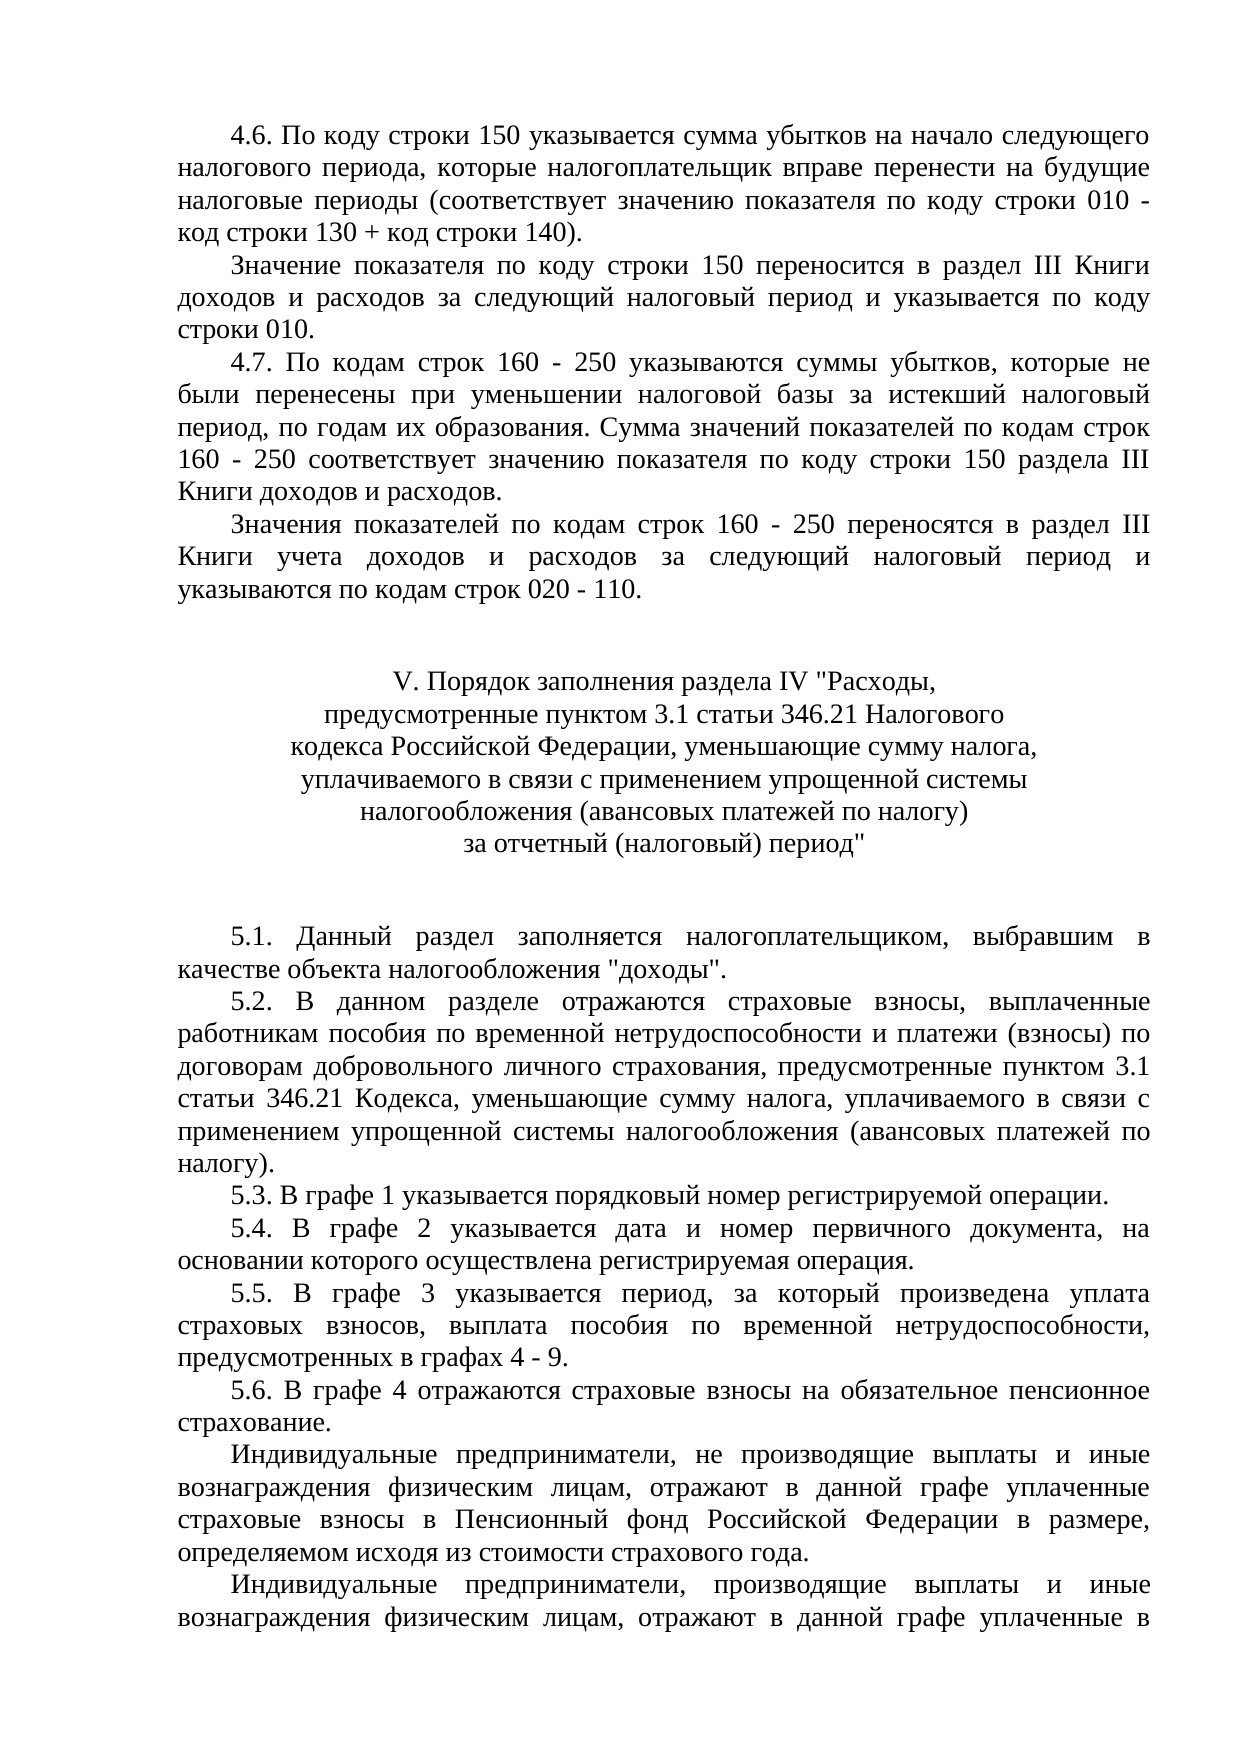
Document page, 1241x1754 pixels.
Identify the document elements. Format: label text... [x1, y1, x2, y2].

text налогообложения (авансовых платежей по налогу) [177, 794, 1152, 826]
text 5.3. В графе 1 указывается порядковый номер регистрируемой операции. [177, 1178, 1152, 1211]
text Индивидуальные предприниматели, не производящие выплаты и иные вознаграждения физическим лицам, отражают в данной графе уплаченные страховые взносы в Пенсионный фонд Российской Федерации в размере, определяемом исходя из стоимости страхового года. [177, 1438, 1152, 1567]
text 5.6. В графе 4 отражаются страховые взносы на обязательное пенсионное страхование. [177, 1373, 1152, 1438]
text Значение показателя по коду строки 150 переносится в раздел III Книги доходов и расходов за следующий налоговый период и указывается по коду строки 010. [177, 248, 1152, 345]
text уплачиваемого в связи с применением упрощенной системы [177, 762, 1152, 794]
text за отчетный (налоговый) период" [177, 826, 1152, 859]
text 5.4. В графе 2 указывается дата и номер первичного документа, на основании которого осуществлена регистрируемая операция. [177, 1211, 1152, 1276]
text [177, 1567, 1152, 1632]
text кодекса Российской Федерации, уменьшающие сумму налога, [177, 729, 1152, 762]
text 5.1. Данный раздел заполняется налогоплательщиком, выбравшим в качестве объекта налогообложения "доходы". [177, 919, 1152, 984]
text 5.2. В данном разделе отражаются страховые взносы, выплаченные работникам пособия по временной нетрудоспособности и платежи (взносы) по договорам добровольного личного страхования, предусмотренные пунктом 3.1 статьи 346.21 Кодекса, уменьшающие сумму налога, уплачиваемого в связи с применением упрощенной системы налогообложения (авансовых платежей по налогу). [177, 984, 1152, 1178]
text V. Порядок заполнения раздела IV "Расходы, [177, 664, 1152, 697]
text предусмотренные пунктом 3.1 статьи 346.21 Налогового [177, 697, 1152, 729]
text Значения показателей по кодам строк 160 - 250 переносятся в раздел III Книги учета доходов и расходов за следующий налоговый период и указываются по кодам строк 020 - 110. [177, 507, 1152, 604]
text 5.5. В графе 3 указывается период, за который произведена уплата страховых взносов, выплата пособия по временной нетрудоспособности, предусмотренных в графах 4 - 9. [177, 1276, 1152, 1373]
text 4.6. По коду строки 150 указывается сумма убытков на начало следующего налогового периода, которые налогоплательщик вправе перенести на будущие налоговые периоды (соответствует значению показателя по коду строки 010 - код строки 130 + код строки 140). [177, 118, 1152, 248]
text 4.7. По кодам строк 160 - 250 указываются суммы убытков, которые не были перенесены при уменьшении налоговой базы за истекший налоговый период, по годам их образования. Сумма значений показателей по кодам строк 160 - 250 соответствует значению показателя по коду строки 150 раздела III Книги доходов и расходов. [177, 345, 1152, 507]
